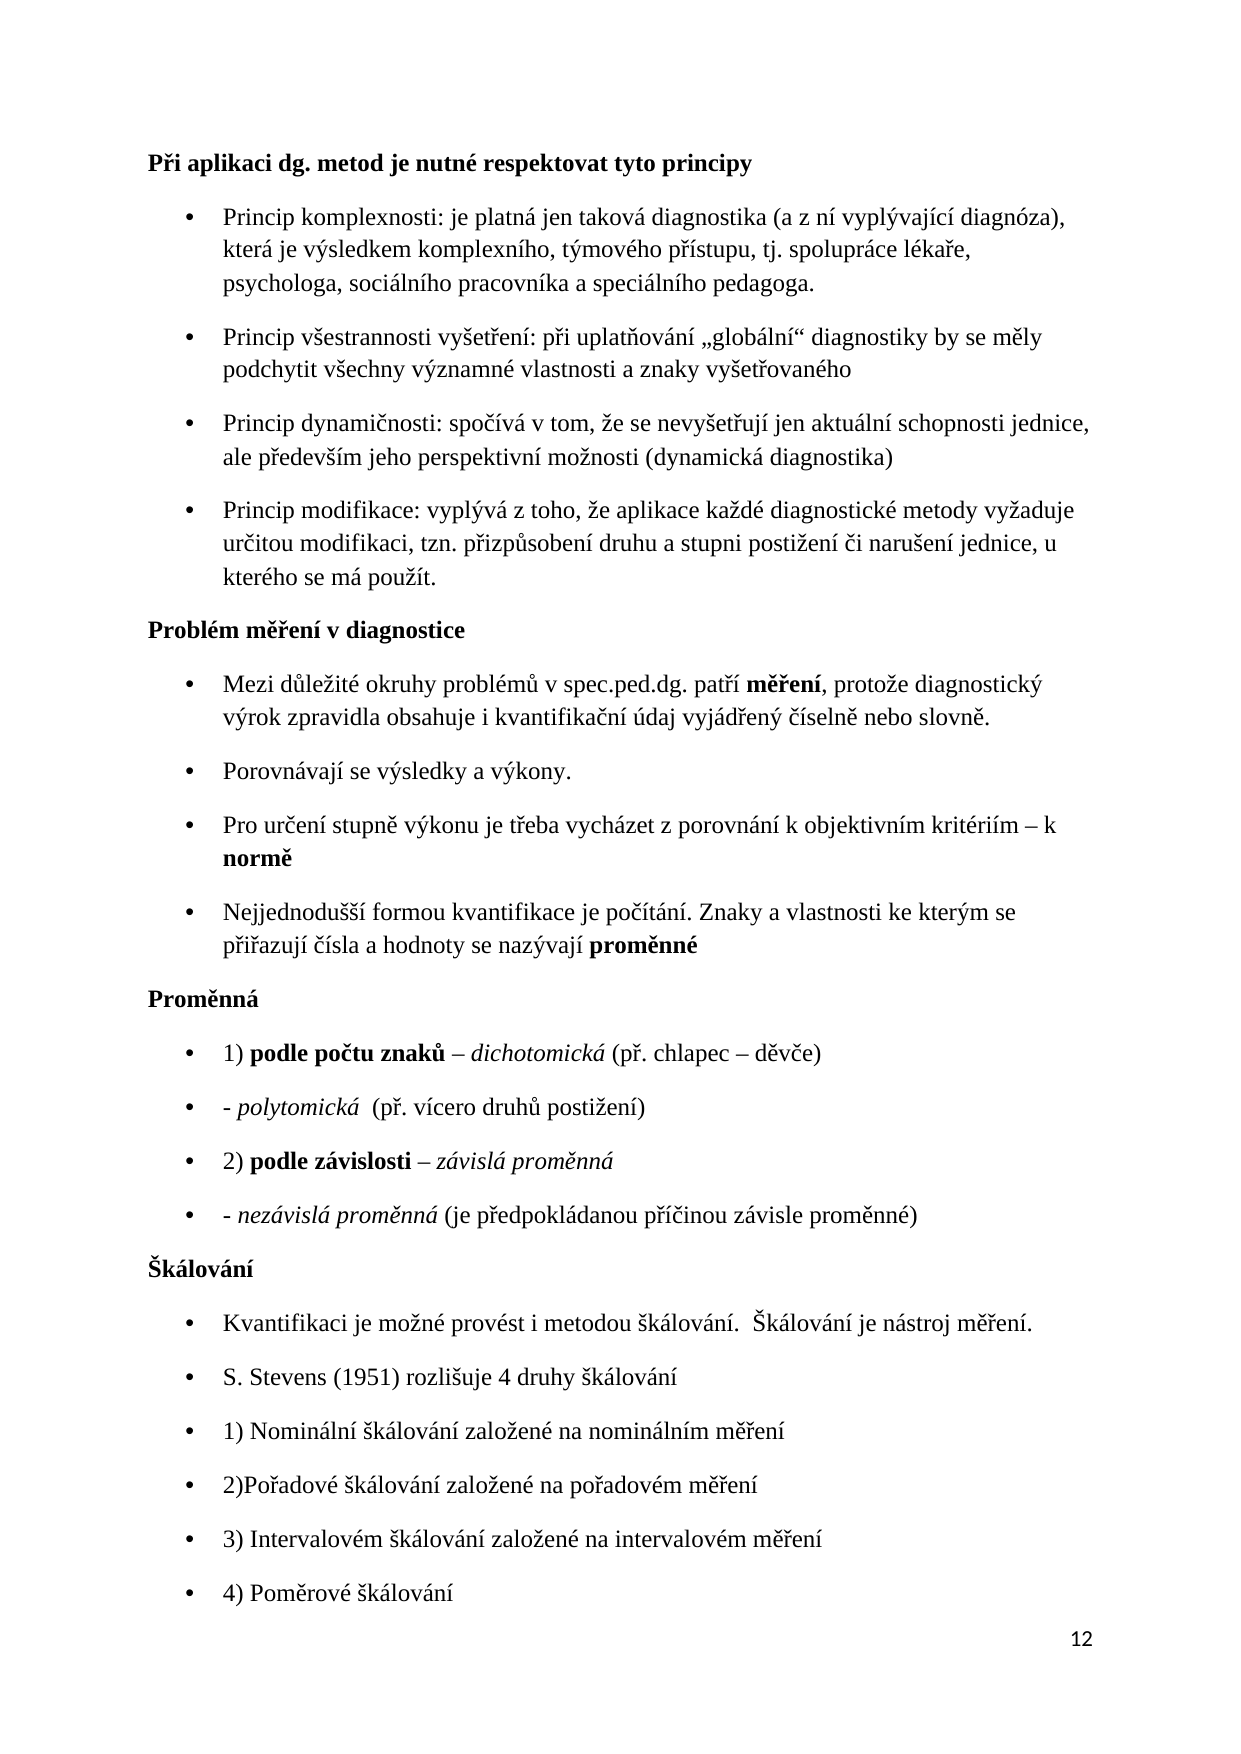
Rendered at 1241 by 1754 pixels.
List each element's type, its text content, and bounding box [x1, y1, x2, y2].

list Nejjednodušší formou kvantifikace je počítání. Znaky a vlastnosti ke kterým se přiřazují čísla a hodnoty se nazývají proměnné [185, 897, 1093, 959]
text Škálování [148, 1254, 1093, 1283]
list Kvantifikaci je možné provést i metodou škálování. Škálování je nástroj měření. [185, 1308, 1093, 1337]
list Princip všestrannosti vyšetření: při uplatňování „globální“ diagnostiky by se měly podchytit všechny významné vlastnosti a znaky vyšetřovaného [185, 321, 1093, 383]
text Problém měření v diagnostice [148, 615, 1093, 644]
list 2)Pořadové škálování založené na pořadovém měření [185, 1469, 1093, 1498]
list - nezávislá proměnná (je předpokládanou příčinou závisle proměnné) [185, 1200, 1093, 1229]
list 1) Nominální škálování založené na nominálním měření [185, 1416, 1093, 1444]
list Princip komplexnosti: je platná jen taková diagnostika (a z ní vyplývající diagnóza), která je výsledkem komplexního, týmového přístupu, tj. spolupráce lékaře, psychologa, sociálního pracovníka a speciálního pedagoga. [185, 201, 1093, 296]
list - polytomická (př. vícero druhů postižení) [185, 1092, 1093, 1121]
text Proměnná [148, 984, 1093, 1013]
list Princip modifikace: vyplývá z toho, že aplikace každé diagnostické metody vyžaduje určitou modifikaci, tzn. přizpůsobení druhu a stupni postižení či narušení jednice, u kterého se má použít. [185, 495, 1093, 590]
list 4) Poměrové škálování [185, 1577, 1093, 1606]
text Při aplikaci dg. metod je nutné respektovat tyto principy [148, 148, 1093, 176]
list Princip dynamičnosti: spočívá v tom, že se nevyšetřují jen aktuální schopnosti jednice, ale především jeho perspektivní možnosti (dynamická diagnostika) [185, 408, 1093, 470]
list 2) podle závislosti – závislá proměnná [185, 1146, 1093, 1175]
list 1) podle počtu znaků – dichotomická (př. chlapec – děvče) [185, 1038, 1093, 1067]
list S. Stevens (1951) rozlišuje 4 druhy škálování [185, 1362, 1093, 1391]
list Porovnávají se výsledky a výkony. [185, 756, 1093, 785]
list 3) Intervalovém škálování založené na intervalovém měření [185, 1523, 1093, 1552]
list Pro určení stupně výkonu je třeba vycházet z porovnání k objektivním kritériím – k normě [185, 810, 1093, 872]
list Mezi důležité okruhy problémů v spec.ped.dg. patří měření, protože diagnostický výrok zpravidla obsahuje i kvantifikační údaj vyjádřený číselně nebo slovně. [185, 669, 1093, 731]
